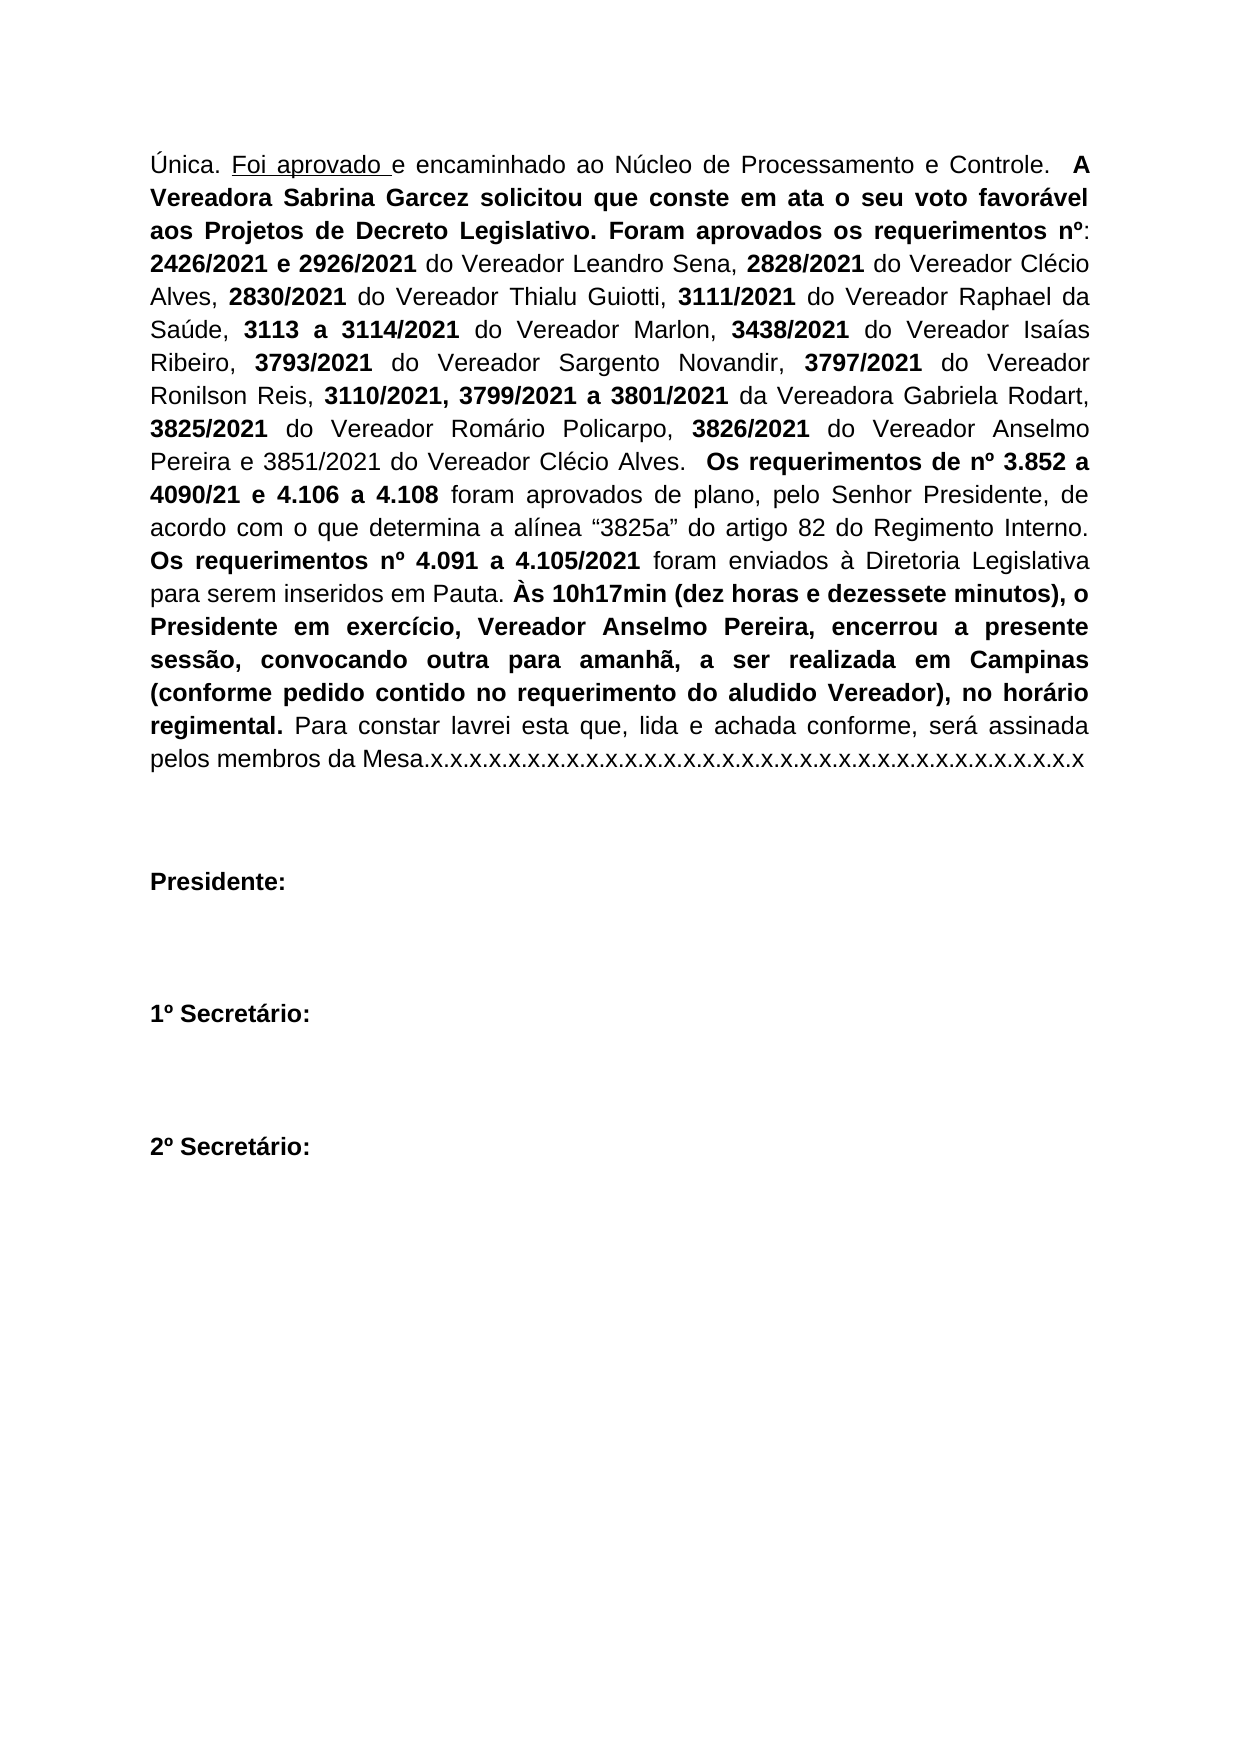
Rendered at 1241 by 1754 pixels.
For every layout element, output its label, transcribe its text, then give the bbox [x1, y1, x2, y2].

text 1º Secretário: [150, 999, 1098, 1028]
text Presidente: [150, 867, 1098, 896]
text 2º Secretário: [150, 1132, 1098, 1161]
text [150, 150, 1090, 773]
